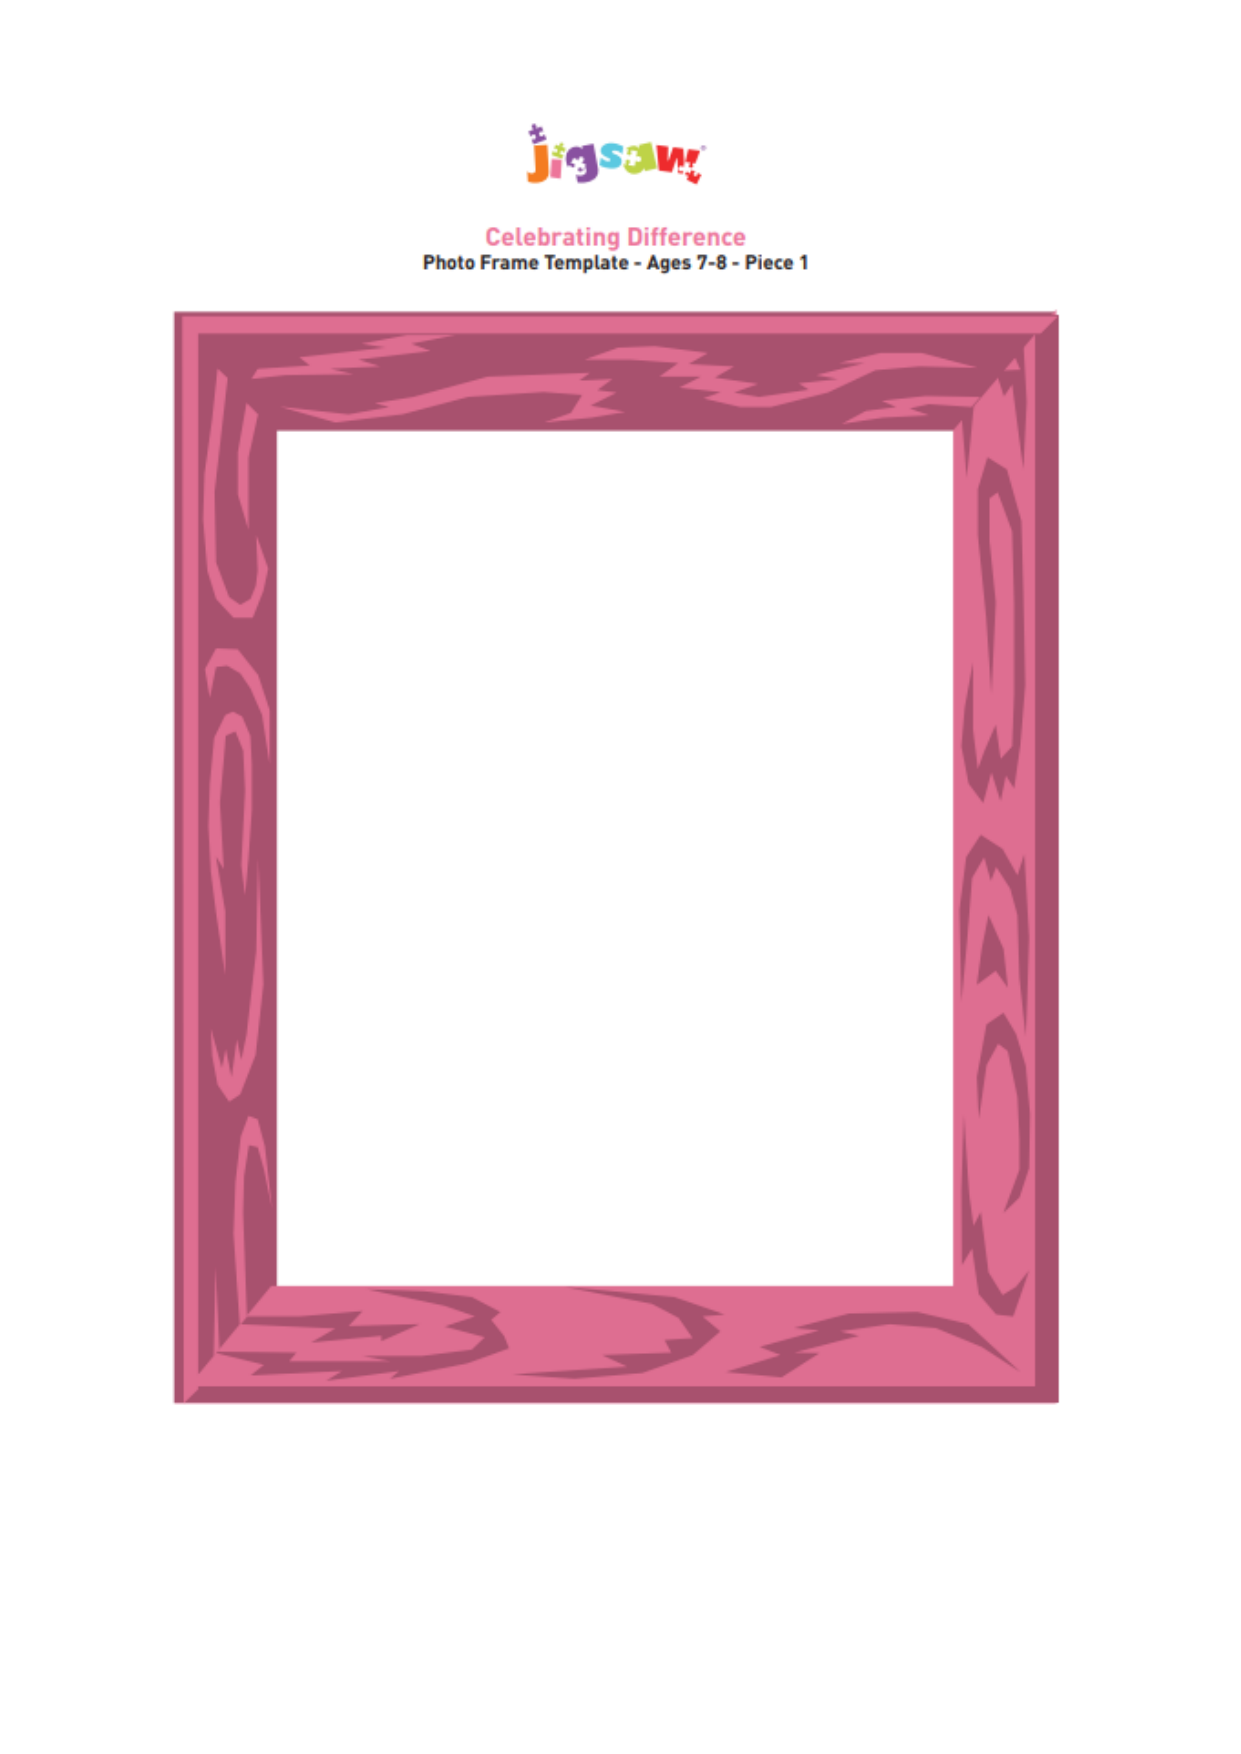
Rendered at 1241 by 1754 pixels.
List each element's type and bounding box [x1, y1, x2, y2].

picture [113, 113, 1123, 1538]
